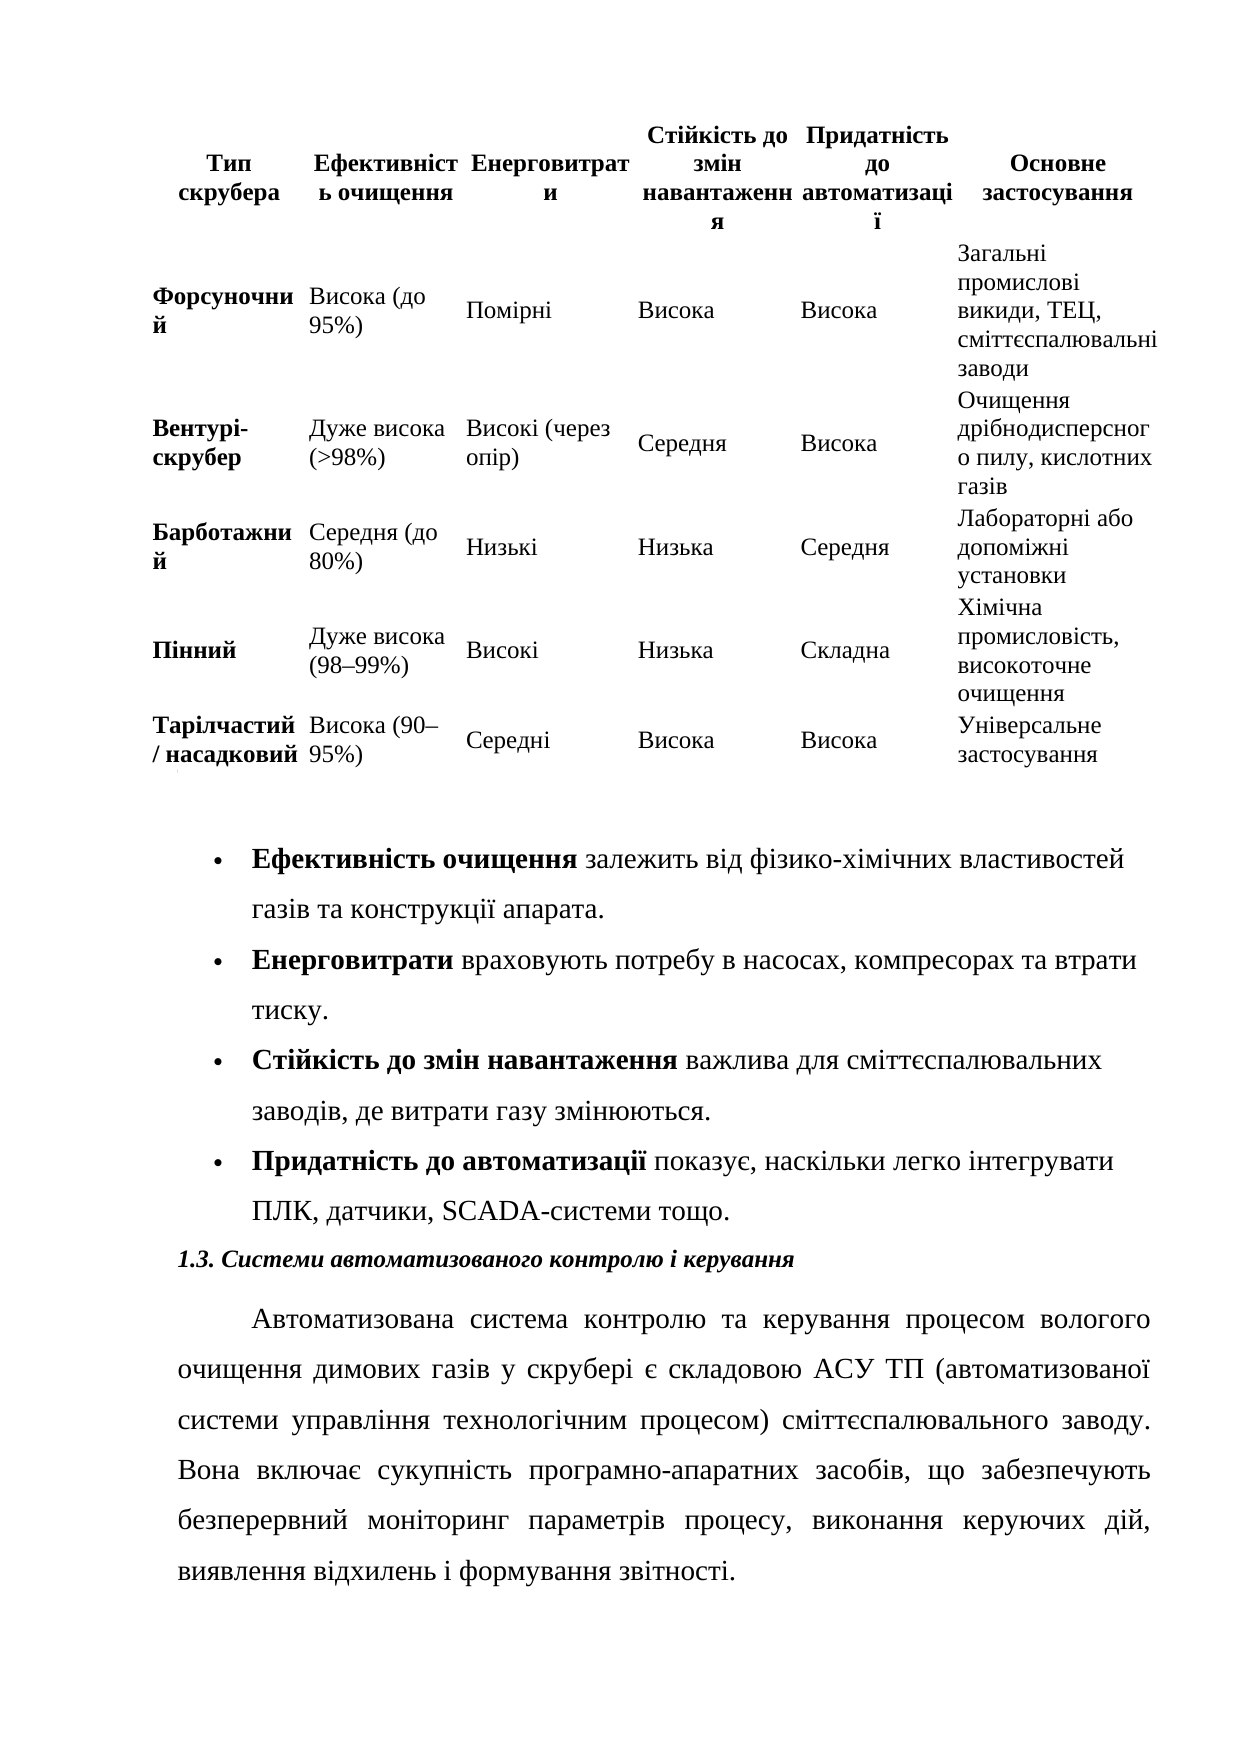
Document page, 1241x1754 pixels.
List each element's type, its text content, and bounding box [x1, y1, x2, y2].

table_cell Складна [799, 591, 956, 709]
table_cell Загальні промислові викиди, ТЕЦ, сміттєспалювальні заводи [956, 236, 1159, 383]
table_cell Дуже висока (>98%) [307, 383, 464, 501]
table_cell Дуже висока (98–99%) [307, 591, 464, 709]
table_cell Очищення дрібнодисперсного пилу, кислотних газів [956, 383, 1159, 501]
table_cell Висока (90–95%) [307, 709, 464, 769]
table_cell Високі [464, 591, 636, 709]
table_header Енерговитрати [464, 118, 636, 236]
table_cell Тарілчастий / насадковий [151, 709, 307, 769]
table_cell Барботажний [151, 501, 307, 591]
list Ефективність очищення залежить від фізико-хімічних властивостей газів та конструкції апарата. [214, 841, 1152, 925]
table_cell Висока (до 95%) [307, 236, 464, 383]
table_cell Висока [799, 383, 956, 501]
table_header Основне застосування [956, 118, 1159, 236]
table_cell Середня [799, 501, 956, 591]
table_cell Середні [464, 709, 636, 769]
text Автоматизована система контролю та керування процесом вологого очищення димових газів у скрубері є складовою АСУ ТП (автоматизованої системи управління технологічним процесом) сміттєспалювального заводу. Вона включає сукупність програмно-апаратних засобів, що забезпечують безперервний моніторинг параметрів процесу, виконання керуючих дій, виявлення відхилень і формування звітності. [177, 1301, 1152, 1586]
table_cell Помірні [464, 236, 636, 383]
table_cell Пінний [151, 591, 307, 709]
table_cell Хімічна промисловість, високоточне очищення [956, 591, 1159, 709]
table_cell Низька [636, 591, 799, 709]
table_cell Висока [799, 709, 956, 769]
table_cell Низька [636, 501, 799, 591]
subtitle 1.3. Системи автоматизованого контролю і керування [177, 1244, 1152, 1272]
table_cell Висока [799, 236, 956, 383]
table_cell Вентурі-скрубер [151, 383, 307, 501]
table_cell Лабораторні або допоміжні установки [956, 501, 1159, 591]
list Придатність до автоматизації показує, наскільки легко інтегрувати ПЛК, датчики, SCADA-системи тощо. [214, 1143, 1152, 1227]
table_header Придатність до автоматизації [799, 118, 956, 236]
table_cell Висока [636, 236, 799, 383]
table_cell Форсуночний [151, 236, 307, 383]
table_cell Середня (до 80%) [307, 501, 464, 591]
list Енерговитрати враховують потребу в насосах, компресорах та втрати тиску. [214, 942, 1152, 1026]
table_cell Низькі [464, 501, 636, 591]
table_header Ефективність очищення [307, 118, 464, 236]
table_cell Висока [636, 709, 799, 769]
list Стійкість до змін навантаження важлива для сміттєспалювальних заводів, де витрати газу змінюються. [214, 1042, 1152, 1126]
table_cell Середня [636, 383, 799, 501]
table_cell Високі (через опір) [464, 383, 636, 501]
table_header Стійкість до змін навантаження [636, 118, 799, 236]
table_header Тип скрубера [151, 118, 307, 236]
table_cell Універсальне застосування [956, 709, 1159, 769]
